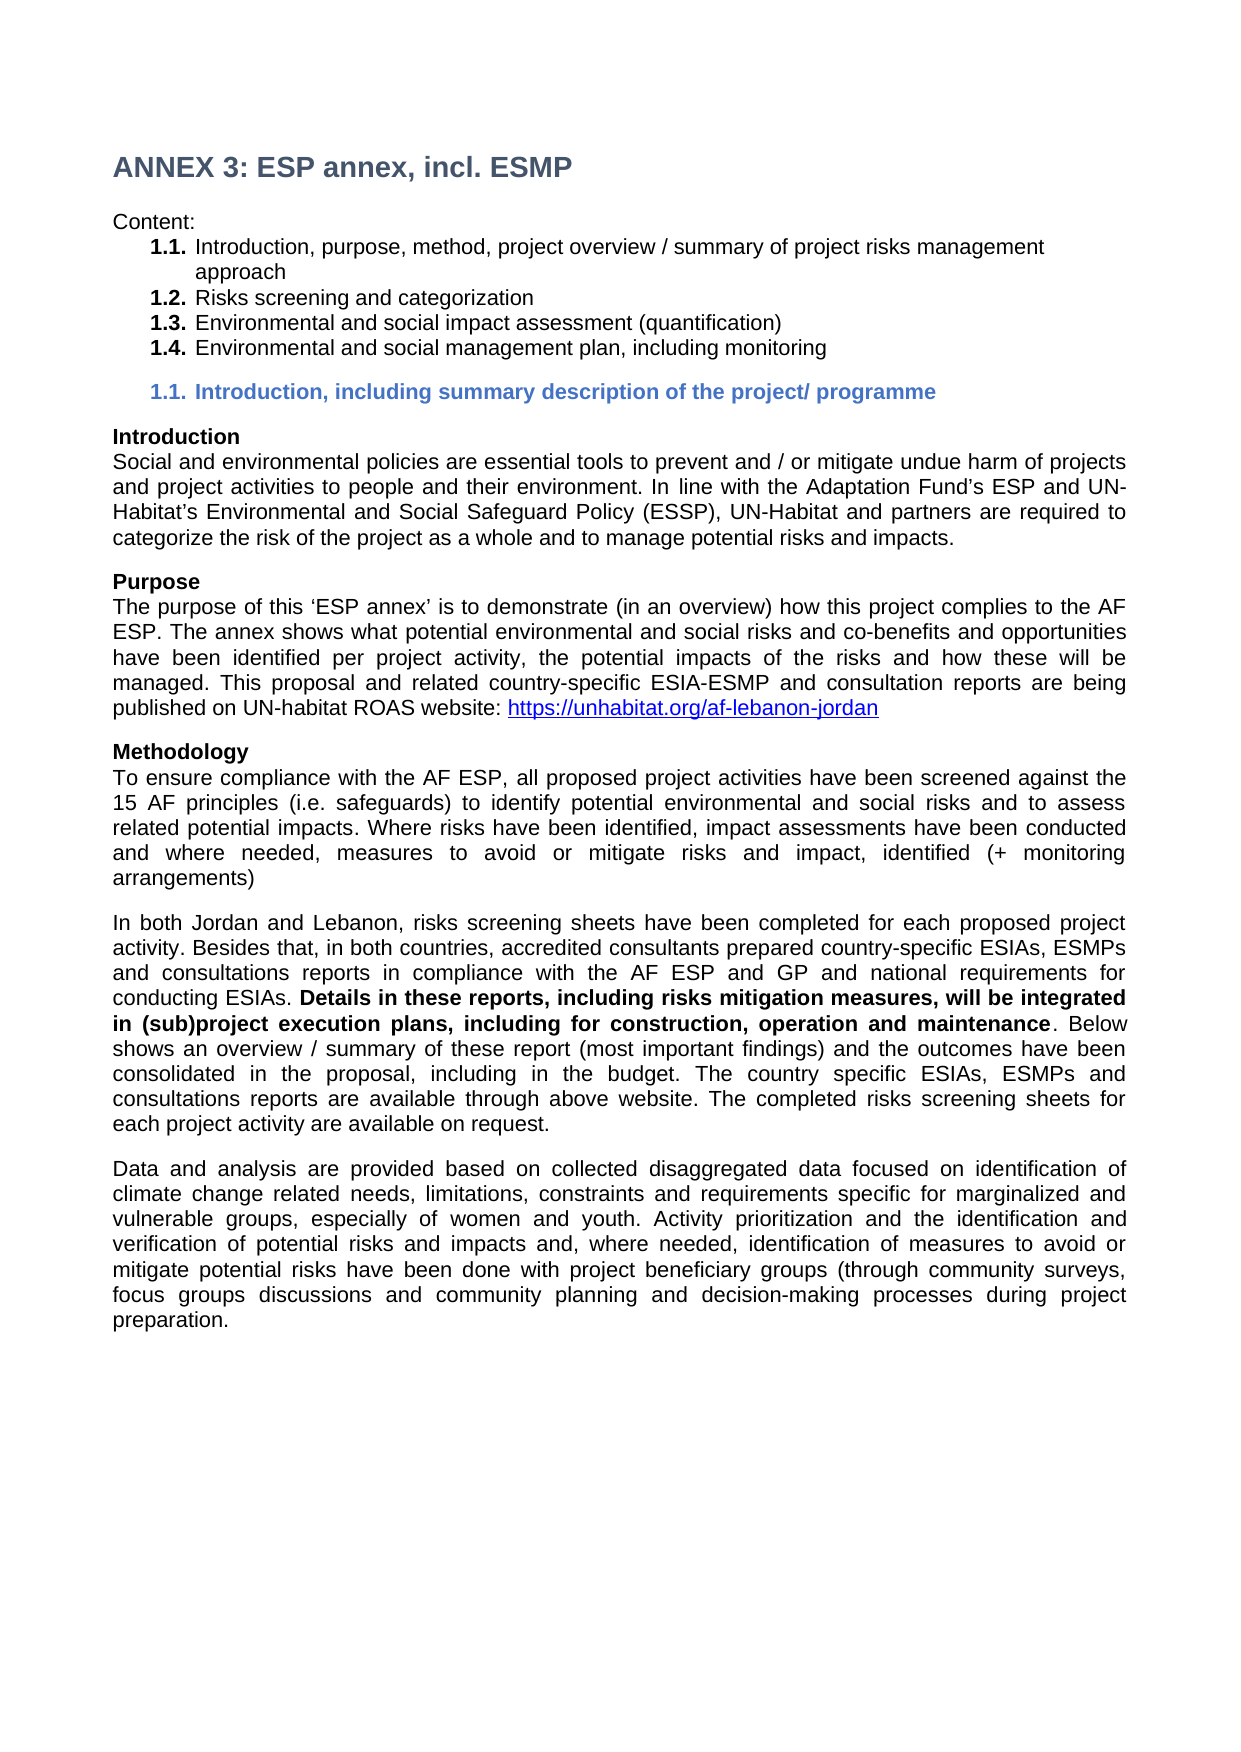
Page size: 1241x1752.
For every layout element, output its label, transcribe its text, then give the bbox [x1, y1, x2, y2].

list Environmental and social impact assessment (quantification) [150, 309, 1128, 335]
text Introduction [112, 423, 1128, 449]
list Environmental and social management plan, including monitoring [150, 335, 1128, 360]
text Data and analysis are provided based on collected disaggregated data focused on identification of climate change related needs, limitations, constraints and requirements specific for marginalized and vulnerable groups, especially of women and youth. Activity prioritization and the identification and verification of potential risks and impacts and, where needed, identification of measures to avoid or mitigate potential risks have been done with project beneficiary groups (through community surveys, focus groups discussions and community planning and decision-making processes during project preparation. [112, 1156, 1128, 1332]
text The purpose of this ‘ESP annex’ is to demonstrate (in an overview) how this project complies to the AF ESP. The annex shows what potential environmental and social risks and co-benefits and opportunities have been identified per project activity, the potential impacts of the risks and how these will be managed. This proposal and related country-specific ESIA-ESMP and consultation reports are being published on UN-habitat ROAS website: https://unhabitat.org/af-lebanon-jordan [112, 594, 1128, 720]
text Methodology [112, 739, 1128, 764]
list Risks screening and categorization [150, 284, 1128, 309]
list Introduction, including summary description of the project/ programme [150, 379, 1128, 404]
text To ensure compliance with the AF ESP, all proposed project activities have been screened against the 15 AF principles (i.e. safeguards) to identify potential environmental and social risks and to assess related potential impacts. Where risks have been identified, impact assessments have been conducted and where needed, measures to avoid or mitigate risks and impact, identified (+ monitoring arrangements) [112, 764, 1128, 890]
text Content: [112, 209, 1128, 234]
text Social and environmental policies are essential tools to prevent and / or mitigate undue harm of projects and project activities to people and their environment. In line with the Adaptation Fund’s ESP and UN-Habitat’s Environmental and Social Safeguard Policy (ESSP), UN-Habitat and partners are required to categorize the risk of the project as a whole and to manage potential risks and impacts. [112, 449, 1128, 549]
text Purpose [112, 569, 1128, 594]
text ANNEX 3: ESP annex, incl. ESMP [112, 150, 1128, 183]
list Introduction, purpose, method, project overview / summary of project risks management approach [150, 234, 1128, 284]
text In both Jordan and Lebanon, risks screening sheets have been completed for each proposed project activity. Besides that, in both countries, accredited consultants prepared country-specific ESIAs, ESMPs and consultations reports in compliance with the AF ESP and GP and national requirements for conducting ESIAs. Details in these reports, including risks mitigation measures, will be integrated in (sub)project execution plans, including for construction, operation and maintenance. Below shows an overview / summary of these report (most important findings) and the outcomes have been consolidated in the proposal, including in the budget. The country specific ESIAs, ESMPs and consultations reports are available through above website. The completed risks screening sheets for each project activity are available on request. [112, 909, 1128, 1136]
